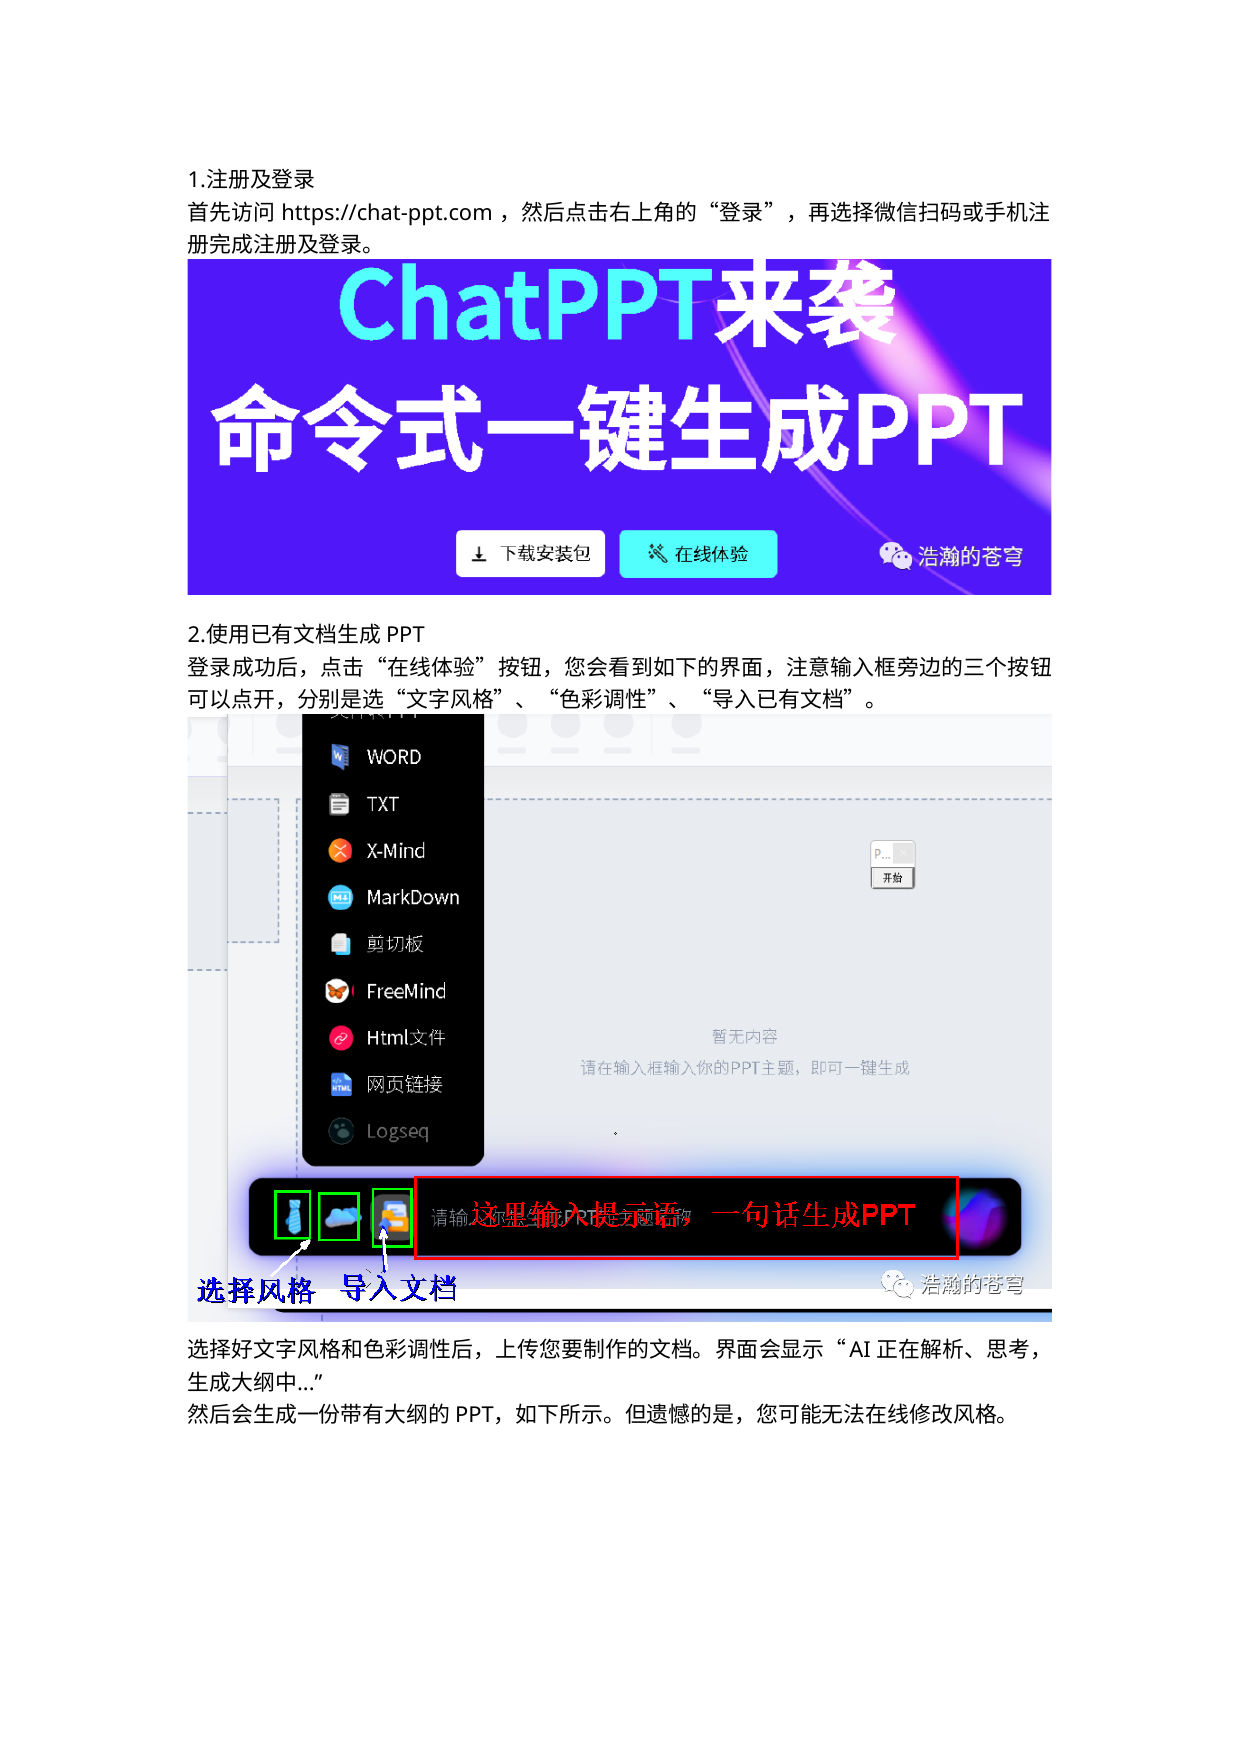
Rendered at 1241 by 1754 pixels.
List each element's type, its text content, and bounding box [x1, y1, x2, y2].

text 登录成功后，点击“在线体验”按钮，您会看到如下的界面，注意输入框旁边的三个按钮可以点开，分别是选“文字风格”、“色彩调性”、“导入已有文档”。 [187, 649, 1053, 714]
picture [187, 714, 1052, 1322]
text 然后会生成一份带有大纲的 PPT，如下所示。但遗憾的是，您可能无法在线修改风格。 [187, 1397, 1053, 1429]
text 首先访问 https://chat-ppt.com ，然后点击右上角的“登录”，再选择微信扫码或手机注册完成注册及登录。 [187, 194, 1053, 259]
picture [187, 259, 1052, 595]
text 1.注册及登录 [187, 162, 1053, 194]
text 2.使用已有文档生成 PPT [187, 617, 1053, 649]
text 选择好文字风格和色彩调性后，上传您要制作的文档。界面会显示“AI 正在解析、思考，生成大纲中...” [187, 1332, 1053, 1397]
